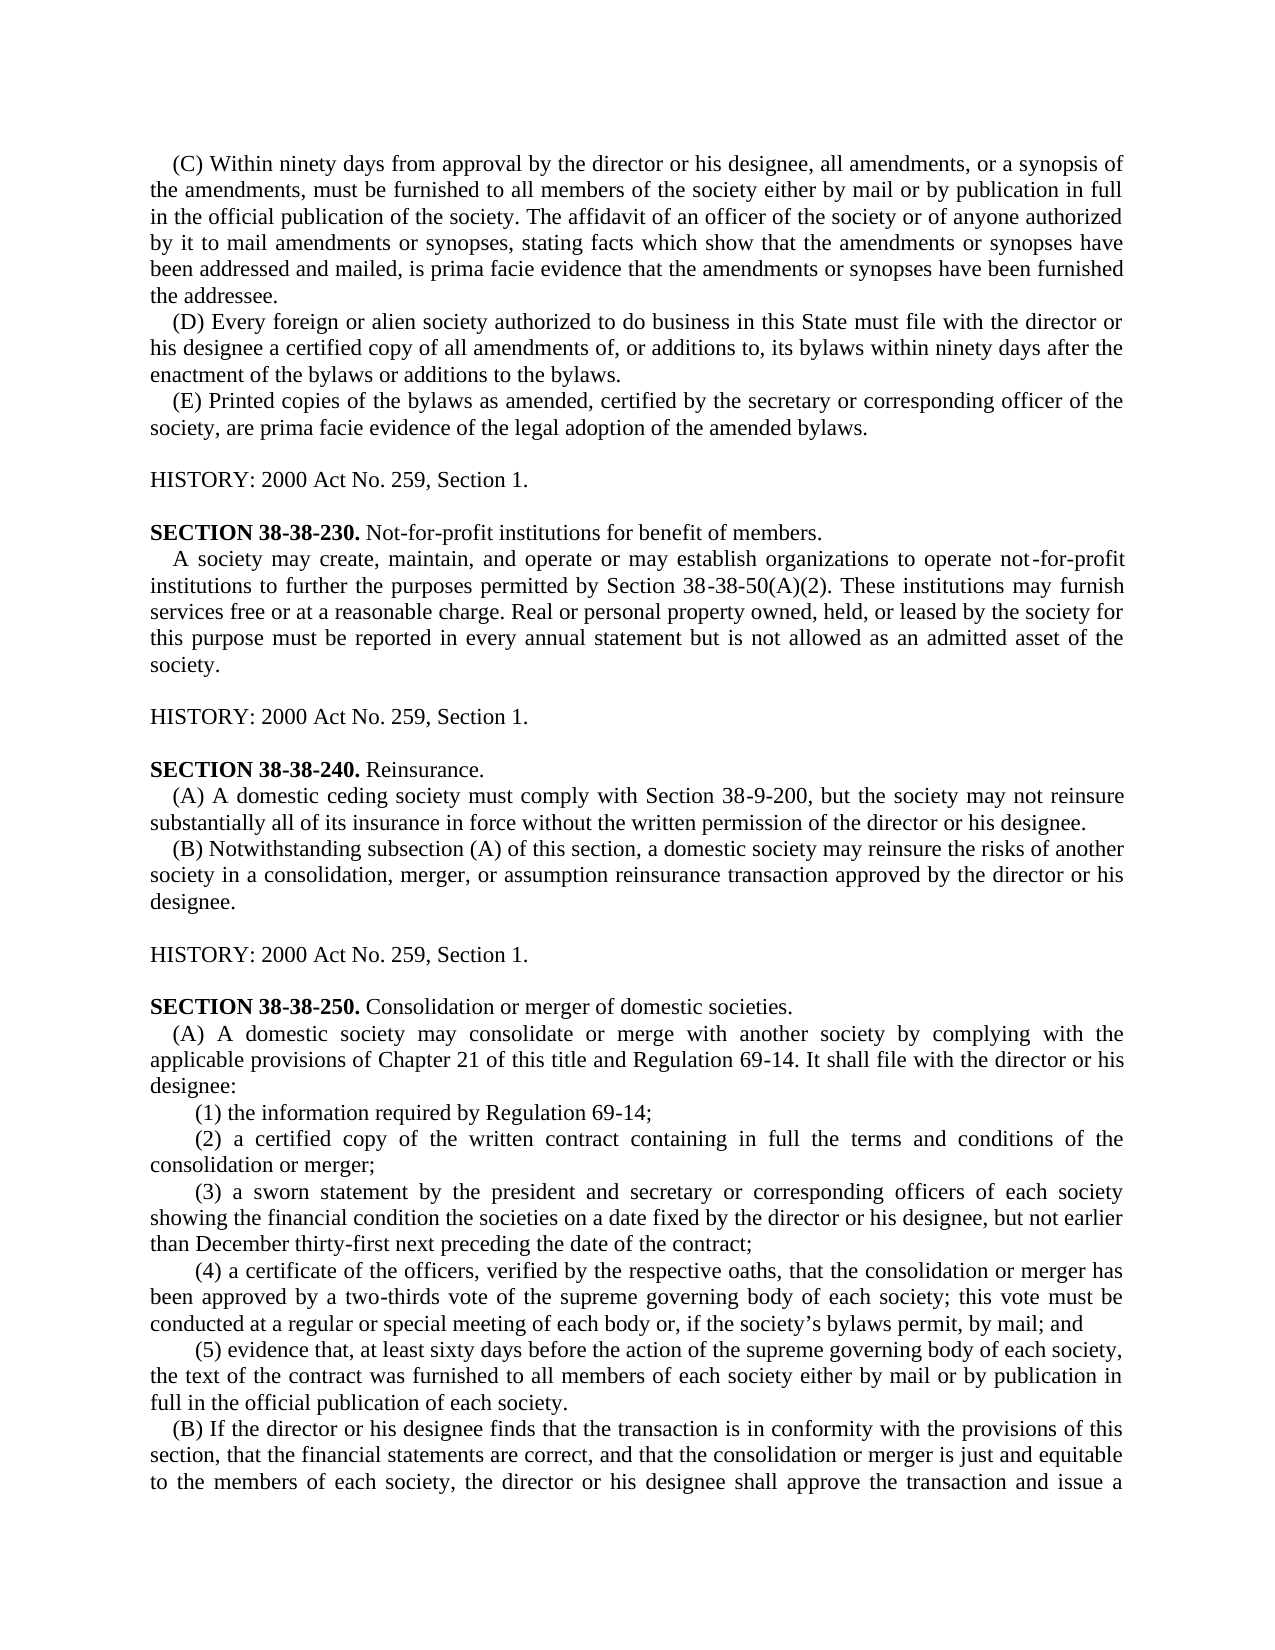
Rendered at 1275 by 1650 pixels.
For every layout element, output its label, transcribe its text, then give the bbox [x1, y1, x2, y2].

text SECTION 38-38-240. Reinsurance. [150, 756, 1125, 782]
text HISTORY: 2000 Act No. 259, Section 1. [150, 703, 1125, 730]
text (4) a certificate of the officers, verified by the respective oaths, that the consolidation or merger has been approved by a two-thirds vote of the supreme governing body of each society; this vote must be conducted at a regular or special meeting of each body or, if the society’s bylaws permit, by mail; and [150, 1257, 1125, 1336]
text (A) A domestic ceding society must comply with Section 38-9-200, but the society may not reinsure substantially all of its insurance in force without the written permission of the director or his designee. [150, 782, 1125, 835]
text (B) Notwithstanding subsection (A) of this section, a domestic society may reinsure the risks of another society in a consolidation, merger, or assumption reinsurance transaction approved by the director or his designee. [150, 835, 1125, 914]
text A society may create, maintain, and operate or may establish organizations to operate not-for-profit institutions to further the purposes permitted by Section 38-38-50(A)(2). These institutions may furnish services free or at a reasonable charge. Real or personal property owned, held, or leased by the society for this purpose must be reported in every annual statement but is not allowed as an admitted asset of the society. [150, 545, 1125, 677]
text (D) Every foreign or alien society authorized to do business in this State must file with the director or his designee a certified copy of all amendments of, or additions to, its bylaws within ninety days after the enactment of the bylaws or additions to the bylaws. [150, 308, 1125, 387]
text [150, 1415, 1125, 1494]
text HISTORY: 2000 Act No. 259, Section 1. [150, 941, 1125, 967]
text (1) the information required by Regulation 69-14; [150, 1099, 1125, 1125]
text SECTION 38-38-230. Not-for-profit institutions for benefit of members. [150, 519, 1125, 545]
text (2) a certified copy of the written contract containing in full the terms and conditions of the consolidation or merger; [150, 1125, 1125, 1178]
text (A) A domestic society may consolidate or merge with another society by complying with the applicable provisions of Chapter 21 of this title and Regulation 69-14. It shall file with the director or his designee: [150, 1020, 1125, 1099]
text (5) evidence that, at least sixty days before the action of the supreme governing body of each society, the text of the contract was furnished to all members of each society either by mail or by publication in full in the official publication of each society. [150, 1336, 1125, 1415]
text SECTION 38-38-250. Consolidation or merger of domestic societies. [150, 993, 1125, 1020]
text (3) a sworn statement by the president and secretary or corresponding officers of each society showing the financial condition the societies on a date fixed by the director or his designee, but not earlier than December thirty-first next preceding the date of the contract; [150, 1178, 1125, 1257]
text (E) Printed copies of the bylaws as amended, certified by the secretary or corresponding officer of the society, are prima facie evidence of the legal adoption of the amended bylaws. [150, 387, 1125, 440]
text HISTORY: 2000 Act No. 259, Section 1. [150, 466, 1125, 493]
text (C) Within ninety days from approval by the director or his designee, all amendments, or a synopsis of the amendments, must be furnished to all members of the society either by mail or by publication in full in the official publication of the society. The affidavit of an officer of the society or of anyone authorized by it to mail amendments or synopses, stating facts which show that the amendments or synopses have been addressed and mailed, is prima facie evidence that the amendments or synopses have been furnished the addressee. [150, 150, 1125, 308]
